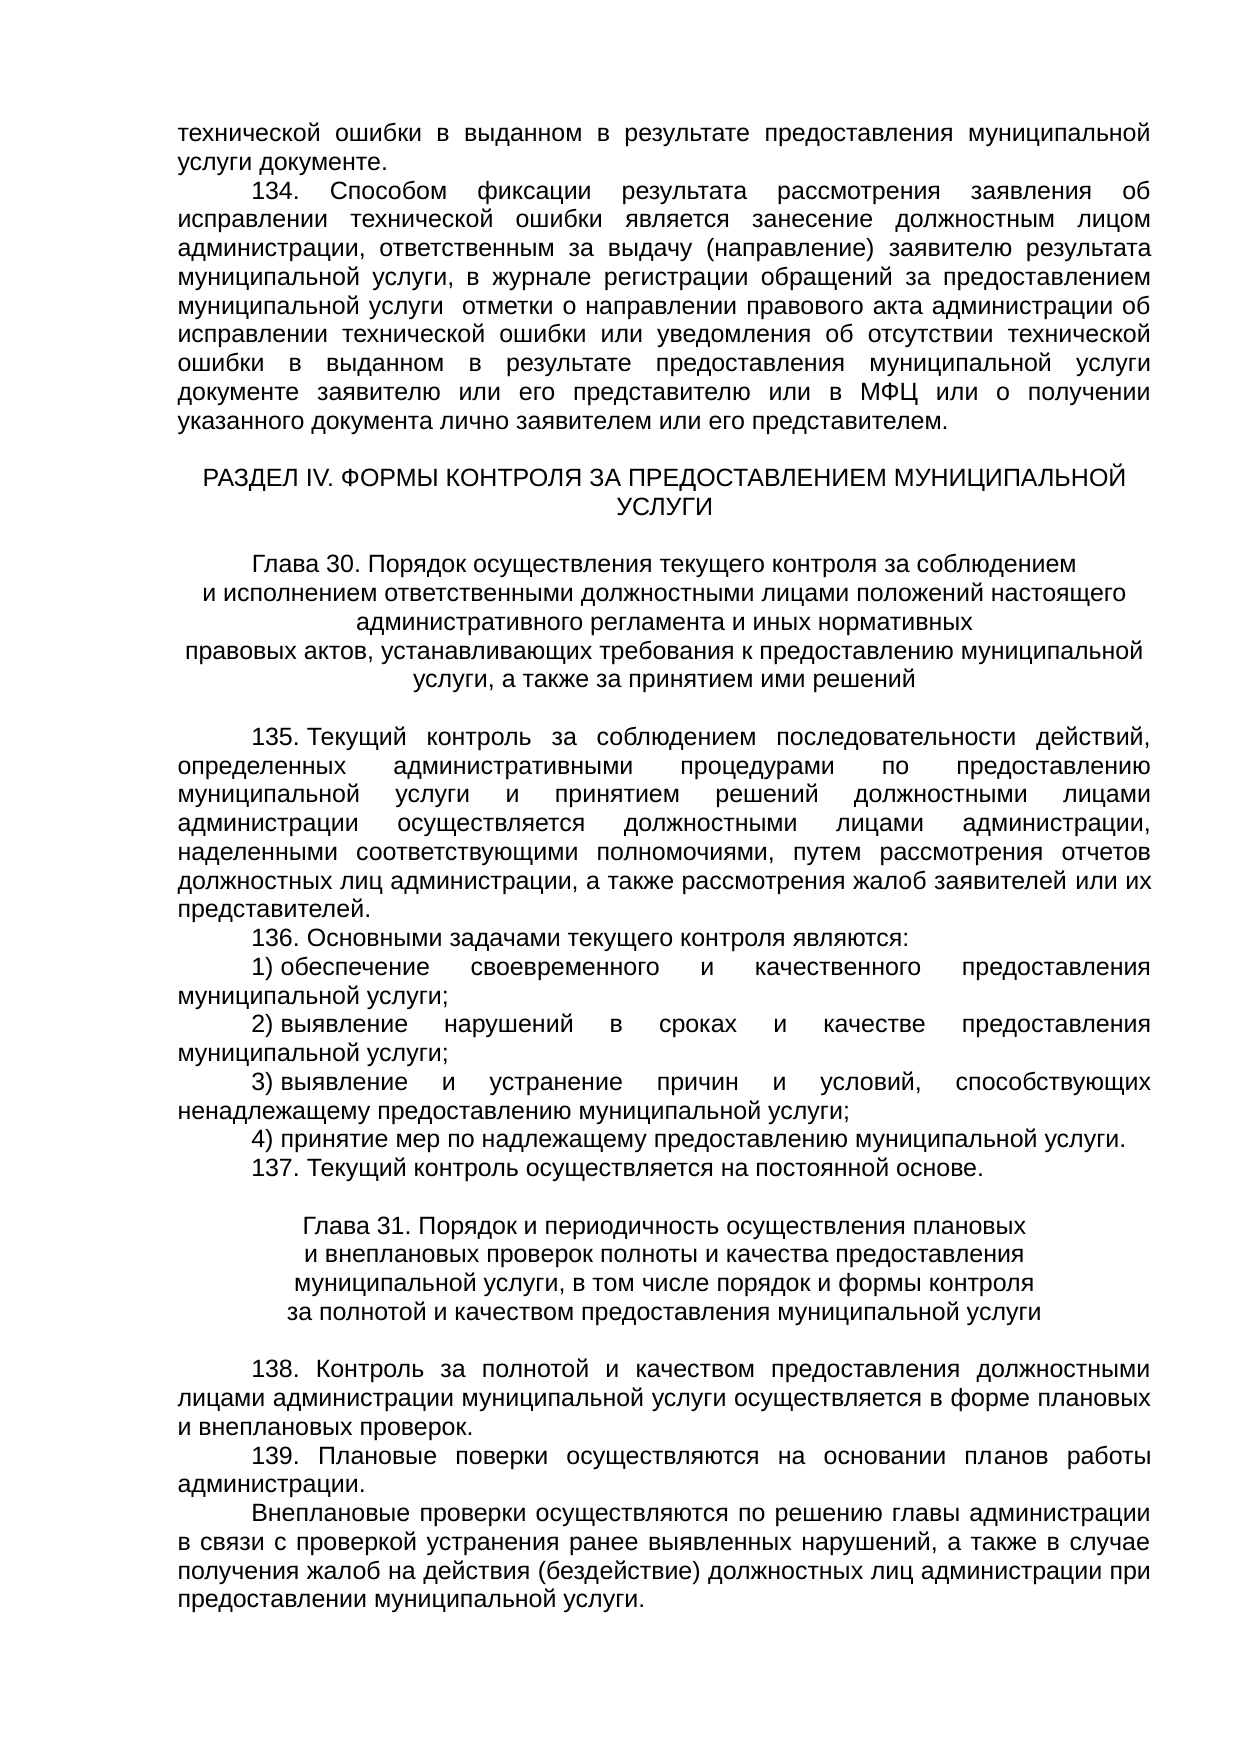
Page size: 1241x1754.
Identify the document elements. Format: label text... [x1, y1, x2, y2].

text Внеплановые проверки осуществляются по решению главы администрации в связи с проверкой устранения ранее выявленных нарушений, а также в случае получения жалоб на действия (бездействие) должностных лиц администрации при предоставлении муниципальной услуги. [177, 1498, 1152, 1613]
text 138. Контроль за полнотой и качеством предоставления должностными лицами администрации муниципальной услуги осуществляется в форме плановых и внеплановых проверок. [177, 1354, 1152, 1441]
text 137. Текущий контроль осуществляется на постоянной основе. [177, 1153, 1152, 1182]
text Глава 30. Порядок осуществления текущего контроля за соблюдением и исполнением ответственными должностными лицами положений настоящего административного регламента и иных нормативных правовых актов, устанавливающих требования к предоставлению муниципальной услуги, а также за принятием ими решений [177, 549, 1152, 693]
text 139. Плановые поверки осуществляются на основании планов работы администрации. [177, 1441, 1152, 1498]
text РАЗДЕЛ IV. ФОРМЫ КОНТРОЛЯ ЗА ПРЕДОСТАВЛЕНИЕМ МУНИЦИПАЛЬНОЙ УСЛУГИ [177, 463, 1152, 521]
text 136. Основными задачами текущего контроля являются: [177, 923, 1152, 952]
text 2) выявление нарушений в сроках и качестве предоставления муниципальной услуги; [177, 1009, 1152, 1067]
text 135. Текущий контроль за соблюдением последовательности действий, определенных административными процедурами по предоставлению муниципальной услуги и принятием решений должностными лицами администрации осуществляется должностными лицами администрации, наделенными соответствующими полномочиями, путем рассмотрения отчетов должностных лиц администрации, а также рассмотрения жалоб заявителей или их представителей. [177, 722, 1152, 923]
text 3) выявление и устранение причин и условий, способствующих ненадлежащему предоставлению муниципальной услуги; [177, 1067, 1152, 1124]
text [177, 118, 1152, 176]
text 134. Способом фиксации результата рассмотрения заявления об исправлении технической ошибки является занесение должностным лицом администрации, ответственным за выдачу (направление) заявителю результата муниципальной услуги, в журнале регистрации обращений за предоставлением муниципальной услуги отметки о направлении правового акта администрации об исправлении технической ошибки или уведомления об отсутствии технической ошибки в выданном в результате предоставления муниципальной услуги документе заявителю или его представителю или в МФЦ или о получении указанного документа лично заявителем или его представителем. [177, 176, 1152, 434]
text 4) принятие мер по надлежащему предоставлению муниципальной услуги. [177, 1124, 1152, 1153]
text 1) обеспечение своевременного и качественного предоставления муниципальной услуги; [177, 952, 1152, 1009]
text Глава 31. Порядок и периодичность осуществления плановых и внеплановых проверок полноты и качества предоставления муниципальной услуги, в том числе порядок и формы контроля за полнотой и качеством предоставления муниципальной услуги [177, 1211, 1152, 1326]
